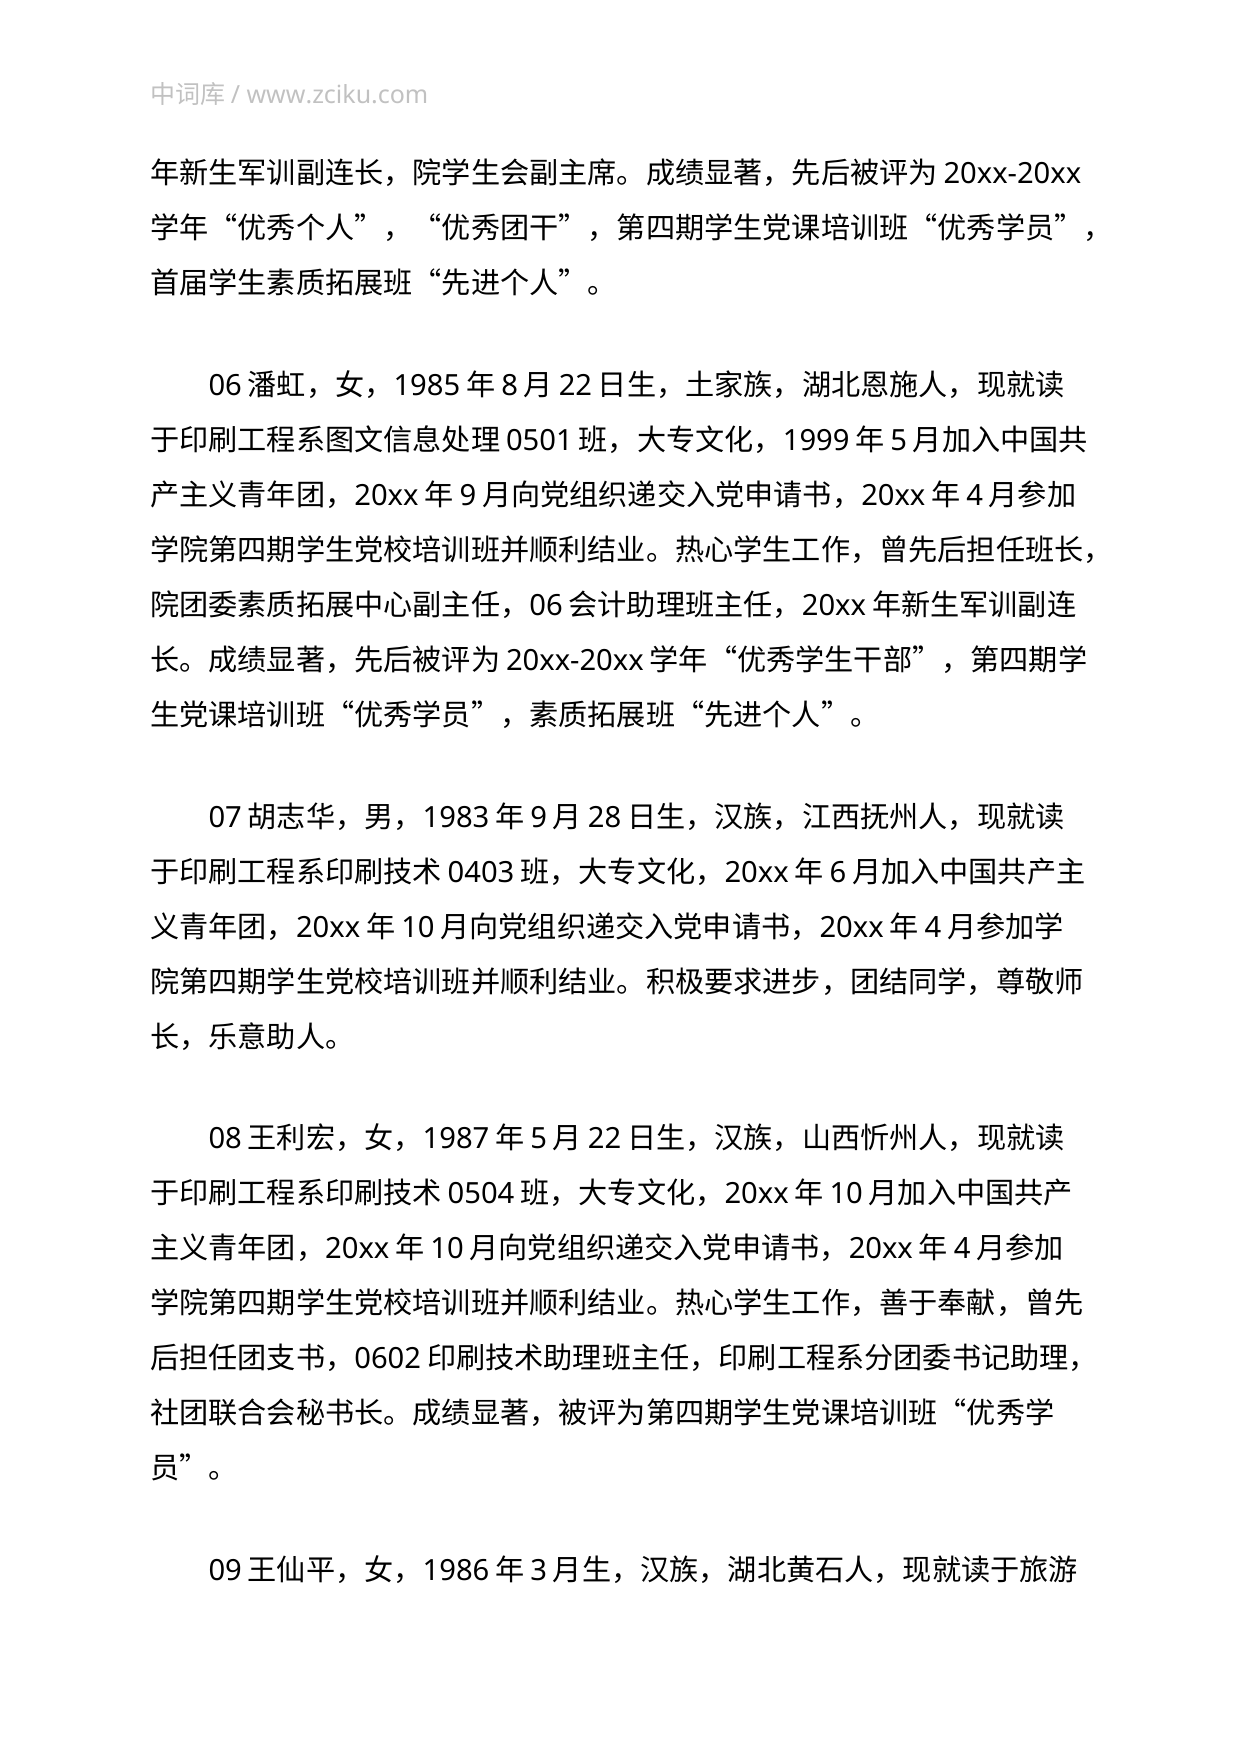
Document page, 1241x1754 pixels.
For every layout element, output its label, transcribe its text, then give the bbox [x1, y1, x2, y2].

text 07胡志华，男，1983年9月28日生，汉族，江西抚州人，现就读于印刷工程系印刷技术0403班，大专文化，20xx年6月加入中国共产主义青年团，20xx年10月向党组织递交入党申请书，20xx年4月参加学院第四期学生党校培训班并顺利结业。积极要求进步，团结同学，尊敬师长，乐意助人。 [150, 793, 1090, 1056]
text 06潘虹，女，1985年8月22日生，土家族，湖北恩施人，现就读于印刷工程系图文信息处理0501班，大专文化，1999年5月加入中国共产主义青年团，20xx年9月向党组织递交入党申请书，20xx年4月参加学院第四期学生党校培训班并顺利结业。热心学生工作，曾先后担任班长，院团委素质拓展中心副主任，06会计助理班主任，20xx年新生军训副连长。成绩显著，先后被评为20xx-20xx学年“优秀学生干部”，第四期学生党课培训班“优秀学员”，素质拓展班“先进个人”。 [150, 362, 1090, 734]
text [150, 1547, 1090, 1589]
text 08王利宏，女，1987年5月22日生，汉族，山西忻州人，现就读于印刷工程系印刷技术0504班，大专文化，20xx年10月加入中国共产主义青年团，20xx年10月向党组织递交入党申请书，20xx年4月参加学院第四期学生党校培训班并顺利结业。热心学生工作，善于奉献，曾先后担任团支书，0602印刷技术助理班主任，印刷工程系分团委书记助理，社团联合会秘书长。成绩显著，被评为第四期学生党课培训班“优秀学员”。 [150, 1115, 1090, 1487]
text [150, 150, 1090, 302]
